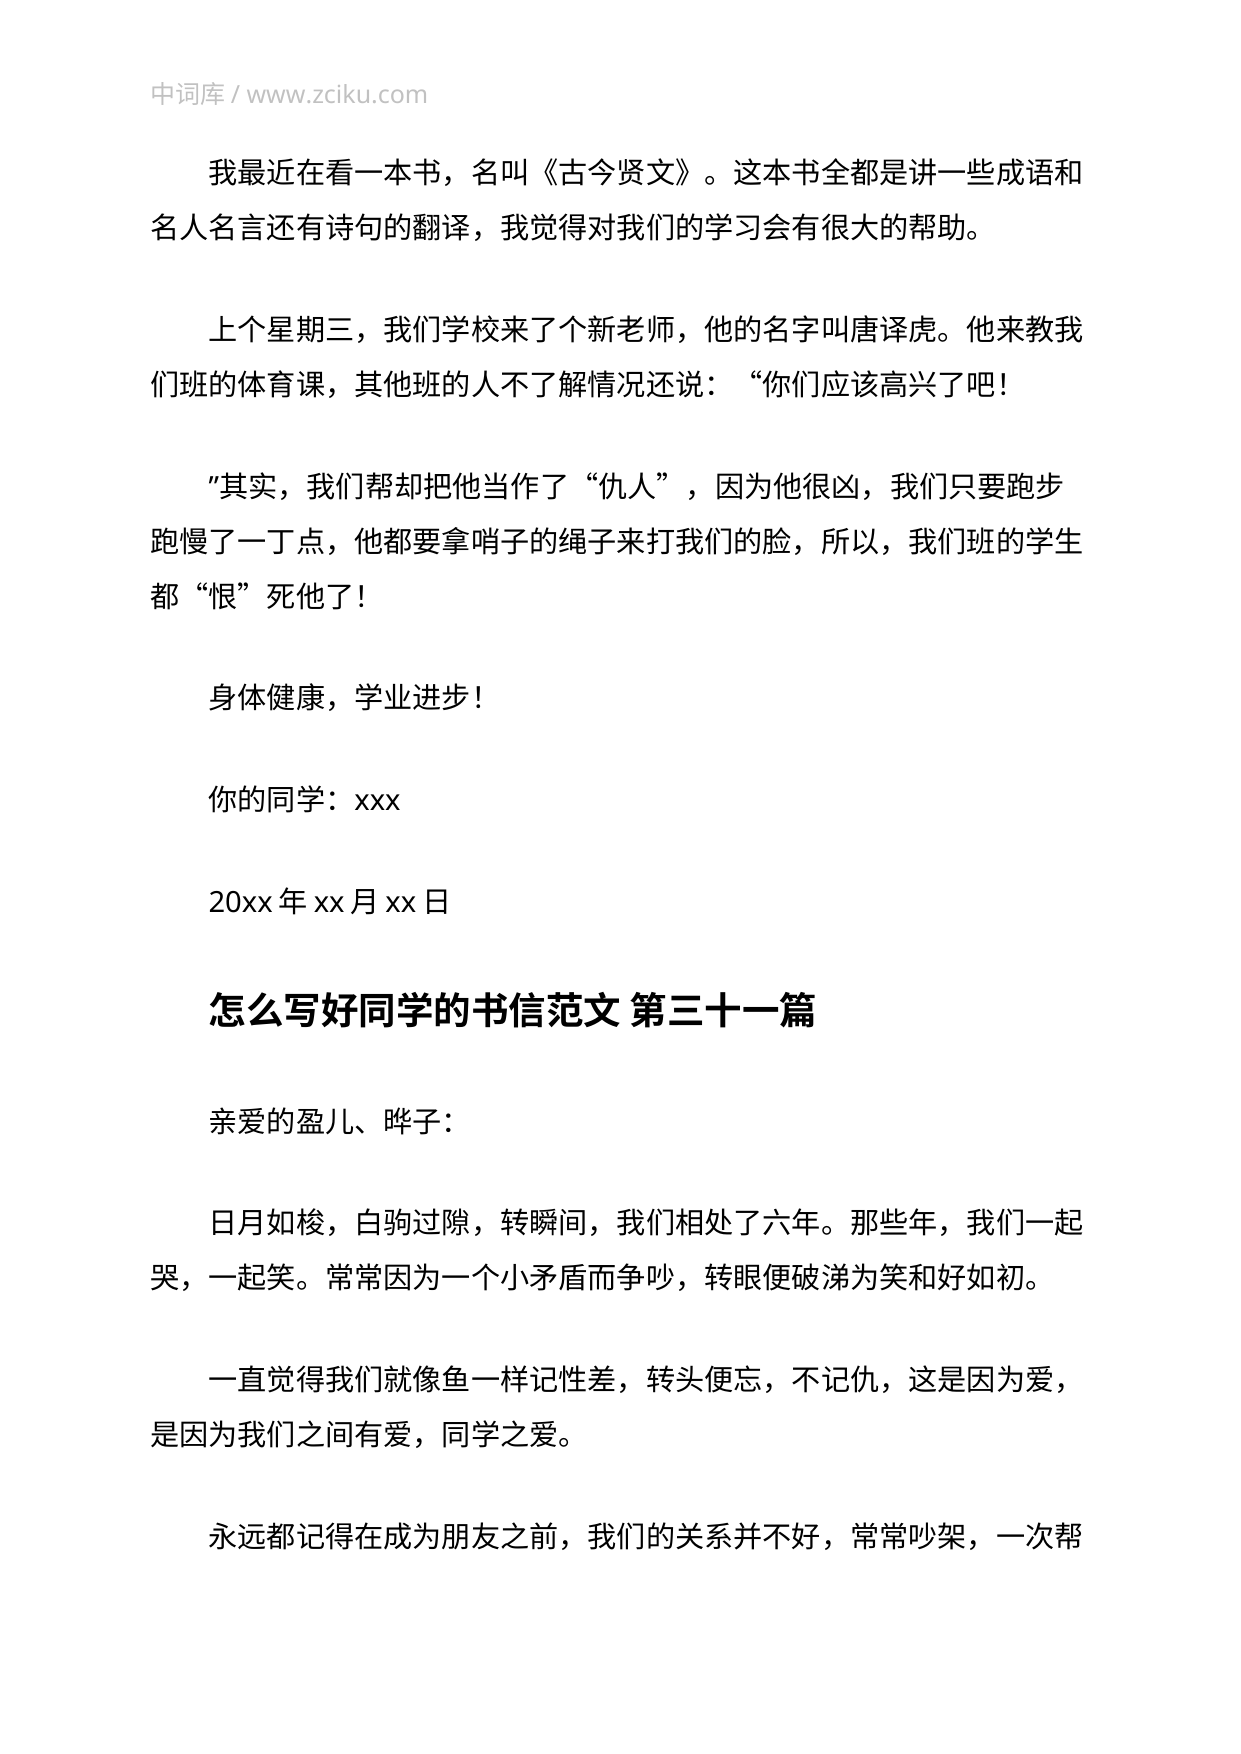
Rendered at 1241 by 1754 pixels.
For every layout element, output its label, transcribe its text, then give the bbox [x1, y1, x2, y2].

text 20xx年xx月xx日 [150, 879, 1090, 921]
text 怎么写好同学的书信范文 第三十一篇 [150, 981, 1090, 1035]
text 一直觉得我们就像鱼一样记性差，转头便忘，不记仇，这是因为爱，是因为我们之间有爱，同学之爱。 [150, 1357, 1090, 1454]
text 上个星期三，我们学校来了个新老师，他的名字叫唐译虎。他来教我们班的体育课，其他班的人不了解情况还说：“你们应该高兴了吧！ [150, 307, 1090, 404]
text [150, 1513, 1090, 1556]
text 身体健康，学业进步！ [150, 675, 1090, 717]
text 日月如梭，白驹过隙，转瞬间，我们相处了六年。那些年，我们一起哭，一起笑。常常因为一个小矛盾而争吵，转眼便破涕为笑和好如初。 [150, 1200, 1090, 1297]
text ”其实，我们帮却把他当作了“仇人”，因为他很凶，我们只要跑步跑慢了一丁点，他都要拿哨子的绳子来打我们的脸，所以，我们班的学生都“恨”死他了！ [150, 463, 1090, 616]
text 你的同学：xxx [150, 777, 1090, 819]
text 亲爱的盈儿、晔子： [150, 1098, 1090, 1140]
text 我最近在看一本书，名叫《古今贤文》。这本书全都是讲一些成语和名人名言还有诗句的翻译，我觉得对我们的学习会有很大的帮助。 [150, 150, 1090, 247]
